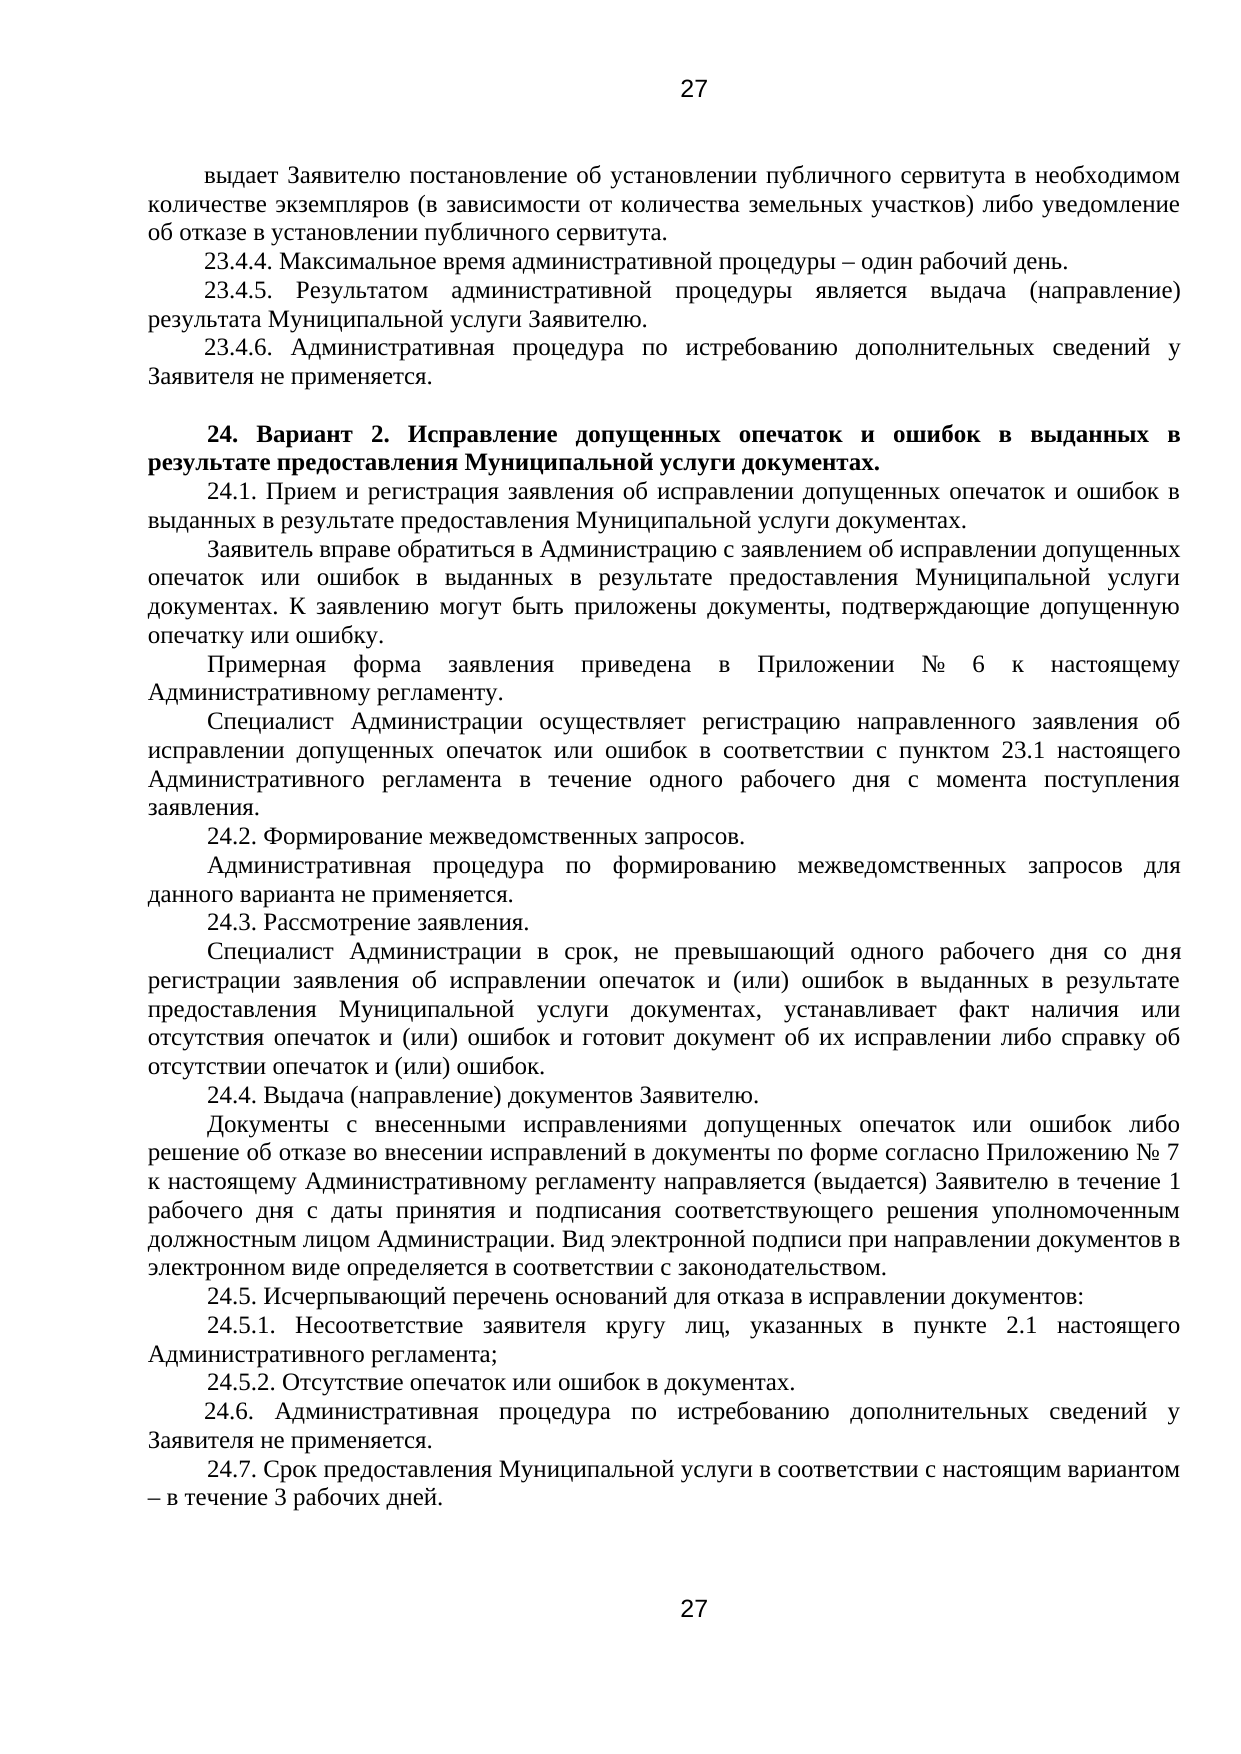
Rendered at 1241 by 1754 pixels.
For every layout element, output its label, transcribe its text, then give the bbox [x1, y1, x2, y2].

text 23.4.5. Результатом административной процедуры является выдача (направление) результата Муниципальной услуги Заявителю. [148, 275, 1181, 332]
text Специалист Администрации в срок, не превышающий одного рабочего дня со дня регистрации заявления об исправлении опечаток и (или) ошибок в выданных в результате предоставления Муниципальной услуги документах, устанавливает факт наличия или отсутствия опечаток и (или) ошибок и готовит документ об их исправлении либо справку об отсутствии опечаток и (или) ошибок. [148, 936, 1181, 1080]
text 24.7. Срок предоставления Муниципальной услуги в соответствии с настоящим вариантом – в течение 3 рабочих дней. [148, 1454, 1181, 1511]
text Специалист Администрации осуществляет регистрацию направленного заявления об исправлении допущенных опечаток или ошибок в соответствии с пунктом 23.1 настоящего Административного регламента в течение одного рабочего дня с момента поступления заявления. [148, 706, 1181, 821]
text выдает Заявителю постановление об установлении публичного сервитута в необходимом количестве экземпляров (в зависимости от количества земельных участков) либо уведомление об отказе в установлении публичного сервитута. [148, 160, 1181, 246]
text 24.4. Выдача (направление) документов Заявителю. [148, 1080, 1181, 1109]
text 23.4.6. Административная процедура по истребованию дополнительных сведений у Заявителя не применяется. [148, 332, 1181, 390]
text 24.5. Исчерпывающий перечень оснований для отказа в исправлении документов: [148, 1281, 1181, 1310]
text Документы с внесенными исправлениями допущенных опечаток или ошибок либо решение об отказе во внесении исправлений в документы по форме согласно Приложению № 7 к настоящему Административному регламенту направляется (выдается) Заявителю в течение 1 рабочего дня с даты принятия и подписания соответствующего решения уполномоченным должностным лицом Администрации. Вид электронной подписи при направлении документов в электронном виде определяется в соответствии с законодательством. [148, 1109, 1181, 1281]
text 24. Вариант 2. Исправление допущенных опечаток и ошибок в выданных в результате предоставления Муниципальной услуги документах. [148, 419, 1181, 476]
text 24.3. Рассмотрение заявления. [148, 907, 1181, 936]
text Заявитель вправе обратиться в Администрацию с заявлением об исправлении допущенных опечаток или ошибок в выданных в результате предоставления Муниципальной услуги документах. К заявлению могут быть приложены документы, подтверждающие допущенную опечатку или ошибку. [148, 534, 1181, 649]
text Примерная форма заявления приведена в Приложении № 6 к настоящему Административному регламенту. [148, 649, 1181, 706]
text 23.4.4. Максимальное время административной процедуры – один рабочий день. [148, 246, 1181, 275]
text Административная процедура по формированию межведомственных запросов для данного варианта не применяется. [148, 850, 1181, 907]
text 24.1. Прием и регистрация заявления об исправлении допущенных опечаток и ошибок в выданных в результате предоставления Муниципальной услуги документах. [148, 476, 1181, 534]
text 24.2. Формирование межведомственных запросов. [148, 821, 1181, 850]
text 24.5.2. Отсутствие опечаток или ошибок в документах. [148, 1367, 1181, 1396]
text 24.6. Административная процедура по истребованию дополнительных сведений у Заявителя не применяется. [148, 1396, 1181, 1454]
text 24.5.1. Несоответствие заявителя кругу лиц, указанных в пункте 2.1 настоящего Административного регламента; [148, 1310, 1181, 1367]
